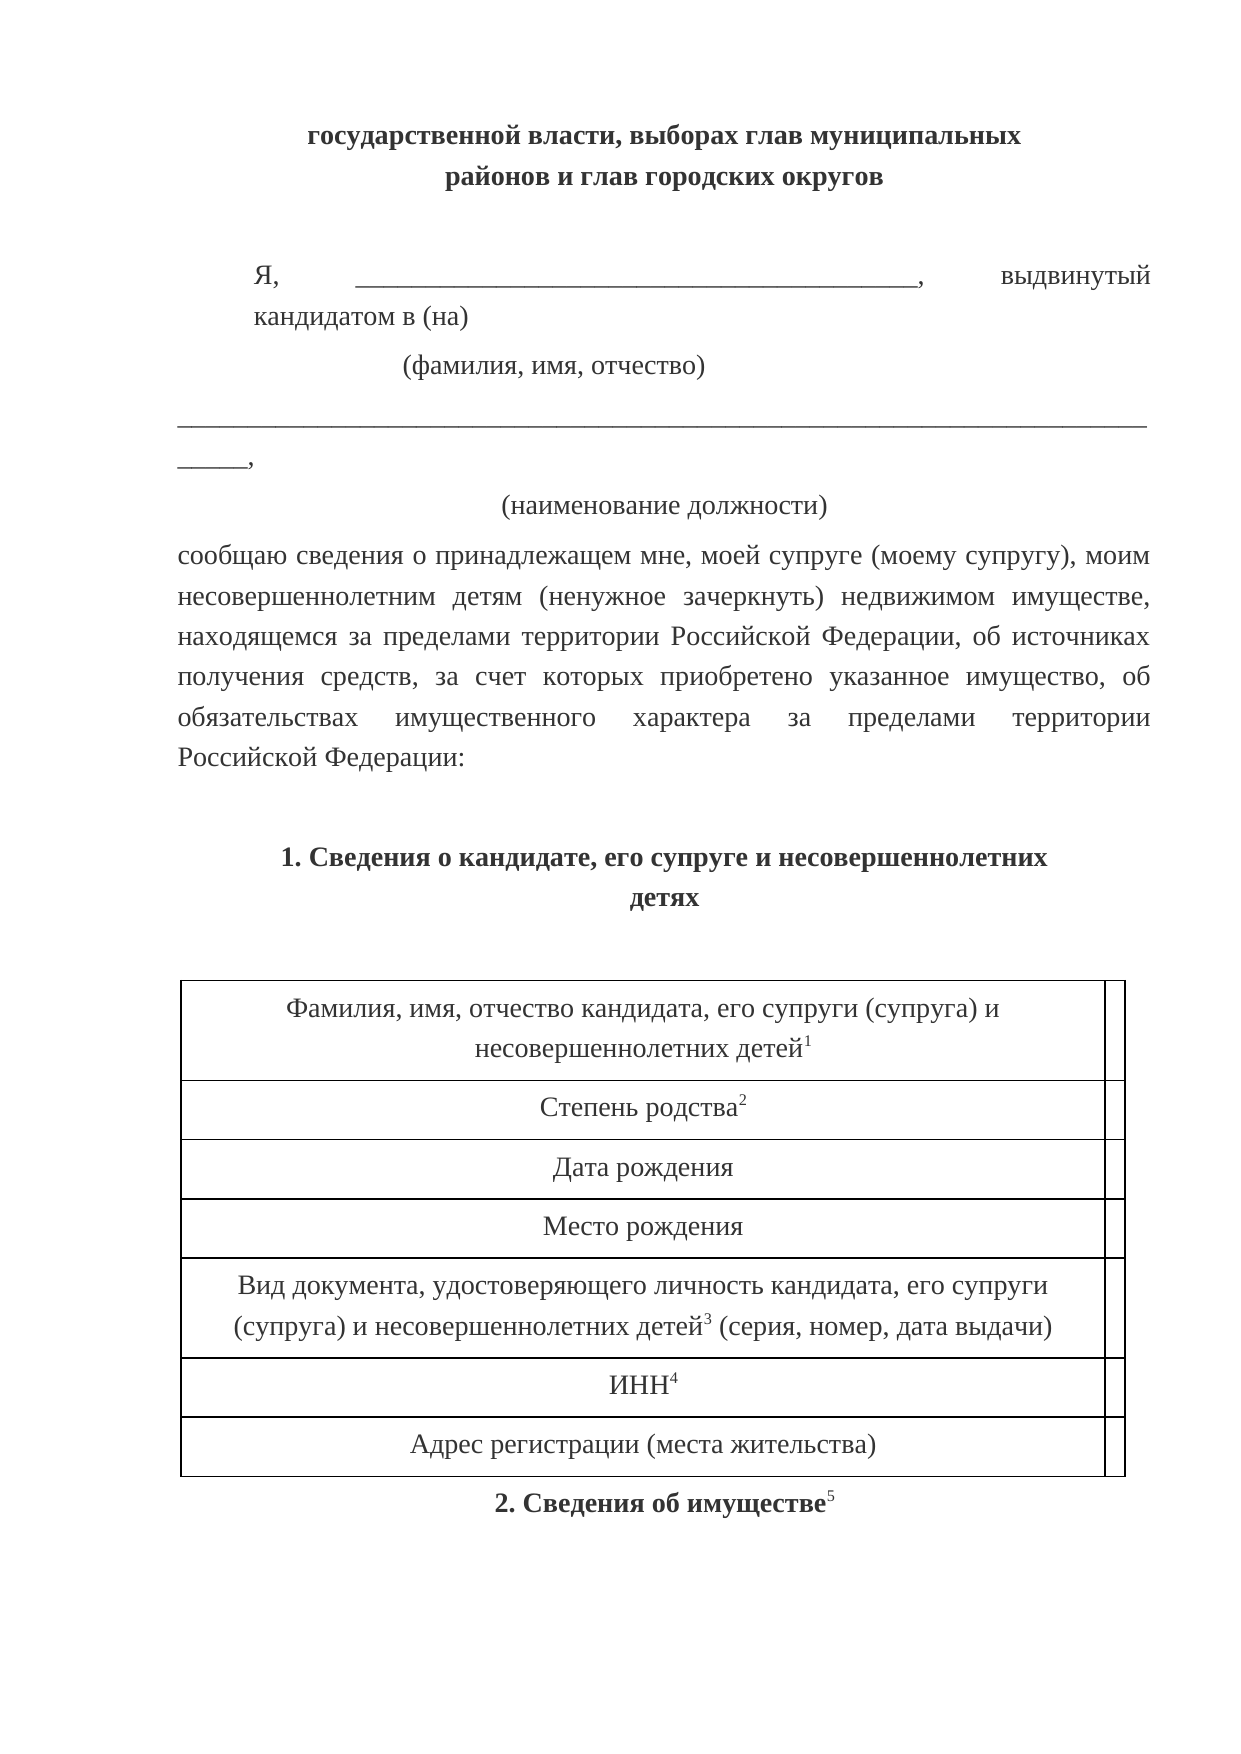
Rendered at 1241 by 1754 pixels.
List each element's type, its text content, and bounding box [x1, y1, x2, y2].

text 1. Сведения о кандидате, его супруге и несовершеннолетних детях [254, 840, 1075, 913]
table_cell ИНН4 [182, 1359, 1104, 1416]
table_header Фамилия, имя, отчество кандидата, его супруги (супруга) и несовершеннолетних детей1 [182, 981, 1104, 1079]
table_cell Степень родства2 [182, 1081, 1104, 1139]
table_cell Адрес регистрации (места жительства) [182, 1418, 1104, 1476]
text __________________________________________________________________________, [177, 398, 1152, 471]
text сообщаю сведения о принадлежащем мне, моей супруге (моему супругу), моим несовершеннолетним детям (ненужное зачеркнуть) недвижимом имуществе, находящемся за пределами территории Российской Федерации, об источниках получения средств, за счет которых приобретено указанное имущество, об обязательствах имущественного характера за пределами территории Российской Федерации: [177, 538, 1152, 773]
table_cell [1106, 1081, 1124, 1139]
text (наименование должности) [254, 488, 1075, 521]
table_cell Дата рождения [182, 1140, 1104, 1198]
table_cell Место рождения [182, 1200, 1104, 1257]
table_cell [1106, 1418, 1124, 1476]
table_cell [1106, 1200, 1124, 1257]
text 2. Сведения об имуществе5 [254, 1486, 1075, 1519]
table_cell Вид документа, удостоверяющего личность кандидата, его супруги (супруга) и несовершеннолетних детей3 (серия, номер, дата выдачи) [182, 1259, 1104, 1357]
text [254, 118, 1075, 191]
text Я, ________________________________________, выдвинутый кандидатом в (на) [254, 258, 1152, 331]
table_cell [1106, 1140, 1124, 1198]
text (фамилия, имя, отчество) [254, 348, 1152, 381]
table_cell [1106, 1359, 1124, 1416]
table_cell [1106, 1259, 1124, 1357]
table_header [1106, 981, 1124, 1079]
